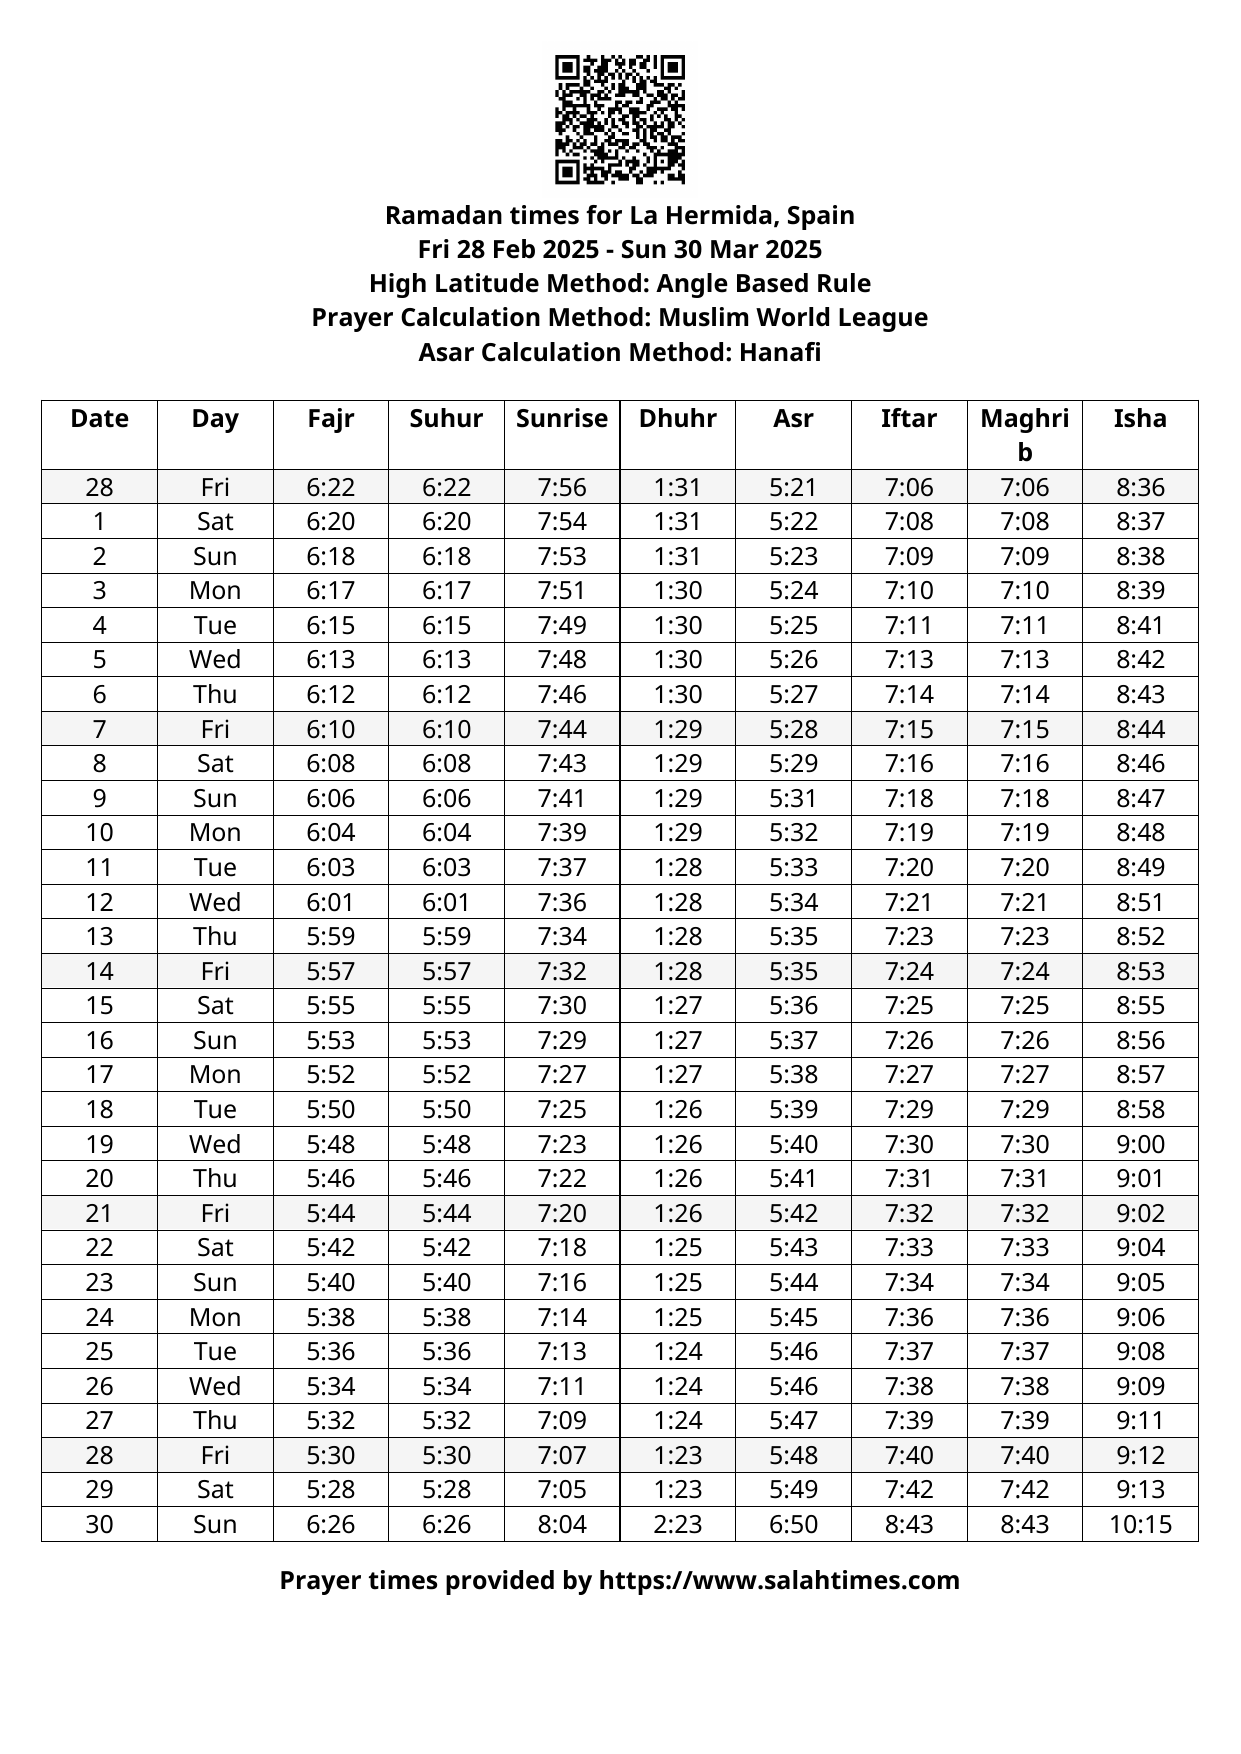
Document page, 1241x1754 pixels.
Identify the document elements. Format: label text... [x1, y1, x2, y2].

table_cell Sun [158, 1265, 273, 1299]
table_cell 7:36 [505, 885, 619, 918]
table_cell 8:56 [1083, 1023, 1198, 1057]
table_cell 5:59 [274, 919, 388, 953]
table_cell 7:19 [968, 816, 1082, 849]
table_cell 6:20 [389, 504, 504, 538]
table_header Suhur [389, 401, 504, 469]
table_cell 7:13 [852, 643, 967, 676]
table_cell 1:30 [621, 608, 735, 642]
table_cell 6:01 [389, 885, 504, 918]
table_cell 6:26 [274, 1507, 388, 1541]
table_cell 5:40 [736, 1127, 851, 1160]
table_cell 7:19 [852, 816, 967, 849]
table_cell 7:14 [505, 1300, 619, 1333]
table_cell 9:01 [1083, 1161, 1198, 1195]
table_cell 6:18 [389, 539, 504, 572]
table_cell 7:14 [968, 677, 1082, 711]
table_cell 7:11 [852, 608, 967, 642]
table_cell 8:46 [1083, 746, 1198, 780]
table_cell 28 [42, 1438, 157, 1472]
table_cell 5:45 [736, 1300, 851, 1333]
table_cell 5:28 [389, 1473, 504, 1506]
table_cell 11 [42, 850, 157, 884]
table_cell Fri [158, 1196, 273, 1229]
table_cell 8:04 [505, 1507, 619, 1541]
table_cell 7:30 [968, 1127, 1082, 1160]
table_cell 7:23 [968, 919, 1082, 953]
table_cell 7:10 [968, 574, 1082, 607]
table_cell Wed [158, 643, 273, 676]
table_cell 5:48 [736, 1438, 851, 1472]
table_header Isha [1083, 401, 1198, 469]
table_cell Mon [158, 1058, 273, 1091]
table_cell Sat [158, 1231, 273, 1264]
table_cell 8:57 [1083, 1058, 1198, 1091]
table_cell 13 [42, 919, 157, 953]
table_cell Sat [158, 989, 273, 1022]
table_cell 7:06 [968, 470, 1082, 503]
table_cell 6:12 [389, 677, 504, 711]
table_cell 6:12 [274, 677, 388, 711]
table_cell 5:32 [389, 1404, 504, 1437]
table_cell 5:22 [736, 504, 851, 538]
table_cell Fri [158, 712, 273, 745]
table_cell 7:25 [968, 989, 1082, 1022]
table_cell 7:10 [852, 574, 967, 607]
table_cell 8:43 [1083, 677, 1198, 711]
table_cell 6:22 [389, 470, 504, 503]
table_cell Sat [158, 746, 273, 780]
table_cell 6:03 [389, 850, 504, 884]
table_cell 8:58 [1083, 1092, 1198, 1126]
table_cell Tue [158, 850, 273, 884]
table_cell 8:51 [1083, 885, 1198, 918]
table_cell Mon [158, 1300, 273, 1333]
table_cell 5:46 [736, 1334, 851, 1368]
table_cell 5:24 [736, 574, 851, 607]
text Prayer Calculation Method: Muslim World League [42, 300, 1198, 334]
table_cell 8:47 [1083, 781, 1198, 814]
table_cell 7:13 [968, 643, 1082, 676]
table_cell 5:53 [389, 1023, 504, 1057]
table_cell 30 [42, 1507, 157, 1541]
table_cell 5:33 [736, 850, 851, 884]
table_cell Wed [158, 885, 273, 918]
table_cell 5:55 [389, 989, 504, 1022]
table_cell 7:09 [968, 539, 1082, 572]
table_cell Fri [158, 1438, 273, 1472]
table_cell 7:34 [505, 919, 619, 953]
table_cell 8:49 [1083, 850, 1198, 884]
table_cell 5:34 [736, 885, 851, 918]
table_cell 5:34 [274, 1369, 388, 1402]
table_cell 8:43 [968, 1507, 1082, 1541]
table_cell 1:29 [621, 816, 735, 849]
table_cell 6:15 [389, 608, 504, 642]
table_cell 7:41 [505, 781, 619, 814]
table_cell 1:27 [621, 989, 735, 1022]
table_cell 7:21 [968, 885, 1082, 918]
table_cell 7:33 [968, 1231, 1082, 1264]
table_cell 1:28 [621, 919, 735, 953]
table_cell 7:39 [852, 1404, 967, 1437]
table_header Asr [736, 401, 851, 469]
table_cell 9:09 [1083, 1369, 1198, 1402]
picture [542, 41, 699, 198]
table_cell 5:21 [736, 470, 851, 503]
table_cell 7:42 [852, 1473, 967, 1506]
table_cell 5:32 [274, 1404, 388, 1437]
table_cell 7:13 [505, 1334, 619, 1368]
table_cell 9:13 [1083, 1473, 1198, 1506]
table_cell 7:20 [505, 1196, 619, 1229]
table_header Iftar [852, 401, 967, 469]
table_cell 6:13 [274, 643, 388, 676]
table_cell 9:02 [1083, 1196, 1198, 1229]
table_cell 1:30 [621, 643, 735, 676]
table_cell 1:25 [621, 1300, 735, 1333]
table_cell 16 [42, 1023, 157, 1057]
table_cell 5:32 [736, 816, 851, 849]
table_cell 1:30 [621, 677, 735, 711]
table_cell 7:32 [968, 1196, 1082, 1229]
table_cell 7:49 [505, 608, 619, 642]
table_cell 7:38 [968, 1369, 1082, 1402]
table_cell 7:24 [968, 954, 1082, 987]
table_cell 7:20 [852, 850, 967, 884]
table_cell 5:25 [736, 608, 851, 642]
table_header Maghrib [968, 401, 1082, 469]
table_header Day [158, 401, 273, 469]
table_cell 1:31 [621, 504, 735, 538]
table_cell 5:29 [736, 746, 851, 780]
table_cell Sat [158, 1473, 273, 1506]
table_cell 5:50 [274, 1092, 388, 1126]
table_cell 7:18 [852, 781, 967, 814]
table_cell Tue [158, 608, 273, 642]
table_cell 7:38 [852, 1369, 967, 1402]
table_cell 7:15 [852, 712, 967, 745]
table_cell 5:55 [274, 989, 388, 1022]
table_cell 5:40 [389, 1265, 504, 1299]
table_cell 5:39 [736, 1092, 851, 1126]
table_cell 5:42 [389, 1231, 504, 1264]
table_cell 6:08 [389, 746, 504, 780]
table_cell Fri [158, 470, 273, 503]
table_cell 1:29 [621, 712, 735, 745]
table_cell 7:31 [968, 1161, 1082, 1195]
table_cell 5:59 [389, 919, 504, 953]
table_cell 5:28 [274, 1473, 388, 1506]
table_cell 1:31 [621, 539, 735, 572]
table_cell 7:37 [852, 1334, 967, 1368]
table_cell 1:25 [621, 1231, 735, 1264]
table_cell 7:29 [968, 1092, 1082, 1126]
table_cell 7:48 [505, 643, 619, 676]
table_cell 10 [42, 816, 157, 849]
table_cell 2:23 [621, 1507, 735, 1541]
table_cell 22 [42, 1231, 157, 1264]
table_cell 14 [42, 954, 157, 987]
table_cell Tue [158, 1092, 273, 1126]
table_cell 9:04 [1083, 1231, 1198, 1264]
table_cell 5:48 [389, 1127, 504, 1160]
table_cell 5:47 [736, 1404, 851, 1437]
table_cell 26 [42, 1369, 157, 1402]
table_cell 7:06 [852, 470, 967, 503]
table_cell 7:54 [505, 504, 619, 538]
table_cell 7:16 [852, 746, 967, 780]
table_cell 5:38 [274, 1300, 388, 1333]
table_cell 2 [42, 539, 157, 572]
table_cell 5:27 [736, 677, 851, 711]
table_cell 7:08 [852, 504, 967, 538]
table_cell 5:44 [389, 1196, 504, 1229]
table_cell 5:46 [736, 1369, 851, 1402]
table_cell 1:25 [621, 1265, 735, 1299]
table_cell 8:41 [1083, 608, 1198, 642]
table_cell 7:39 [968, 1404, 1082, 1437]
table_cell 9:08 [1083, 1334, 1198, 1368]
table_cell 7:15 [968, 712, 1082, 745]
table_cell 7:27 [505, 1058, 619, 1091]
table_cell 6:03 [274, 850, 388, 884]
table_cell 5:42 [736, 1196, 851, 1229]
table_cell 5:37 [736, 1023, 851, 1057]
table_cell 6:01 [274, 885, 388, 918]
table_cell 6:06 [274, 781, 388, 814]
table_cell Mon [158, 816, 273, 849]
table_cell 5:38 [389, 1300, 504, 1333]
table_cell Sun [158, 781, 273, 814]
table_cell 8:36 [1083, 470, 1198, 503]
table_cell 7:24 [852, 954, 967, 987]
table_cell 8:37 [1083, 504, 1198, 538]
table_cell 7:23 [852, 919, 967, 953]
table_cell 7:31 [852, 1161, 967, 1195]
table_cell Mon [158, 574, 273, 607]
table_header Dhuhr [621, 401, 735, 469]
table_cell Sun [158, 539, 273, 572]
table_cell 6:20 [274, 504, 388, 538]
table_cell 5:44 [736, 1265, 851, 1299]
table_cell 21 [42, 1196, 157, 1229]
table_cell 3 [42, 574, 157, 607]
table_cell 1:24 [621, 1334, 735, 1368]
table_cell 8:55 [1083, 989, 1198, 1022]
table_cell 7:05 [505, 1473, 619, 1506]
table_cell 9 [42, 781, 157, 814]
table_cell 25 [42, 1334, 157, 1368]
table_cell 17 [42, 1058, 157, 1091]
table_cell 7:09 [852, 539, 967, 572]
table_cell 9:00 [1083, 1127, 1198, 1160]
table_cell 7:22 [505, 1161, 619, 1195]
table_cell 7:11 [505, 1369, 619, 1402]
table_cell 8 [42, 746, 157, 780]
table_cell 7:37 [968, 1334, 1082, 1368]
table_cell 5:46 [274, 1161, 388, 1195]
table_cell 5:28 [736, 712, 851, 745]
text Asar Calculation Method: Hanafi [42, 334, 1198, 368]
table_cell Wed [158, 1369, 273, 1402]
table_cell 5 [42, 643, 157, 676]
table_cell 6:50 [736, 1507, 851, 1541]
table_cell 7:20 [968, 850, 1082, 884]
table_cell 7:14 [852, 677, 967, 711]
table_cell 7:37 [505, 850, 619, 884]
text Fri 28 Feb 2025 - Sun 30 Mar 2025 [42, 232, 1198, 266]
table_cell 5:52 [389, 1058, 504, 1091]
table_cell 1 [42, 504, 157, 538]
table_cell 5:48 [274, 1127, 388, 1160]
table_cell 27 [42, 1404, 157, 1437]
table_cell 7:30 [505, 989, 619, 1022]
table_cell 29 [42, 1473, 157, 1506]
table_cell 1:30 [621, 574, 735, 607]
table_cell 7:40 [968, 1438, 1082, 1472]
table_cell 7:08 [968, 504, 1082, 538]
table_cell Fri [158, 954, 273, 987]
table_cell 7:27 [852, 1058, 967, 1091]
table_cell 8:39 [1083, 574, 1198, 607]
table_cell 7:34 [852, 1265, 967, 1299]
table_cell 8:44 [1083, 712, 1198, 745]
table_cell 1:29 [621, 781, 735, 814]
table_cell 6:08 [274, 746, 388, 780]
table_cell 7:25 [852, 989, 967, 1022]
table_cell 1:27 [621, 1058, 735, 1091]
table_cell 5:49 [736, 1473, 851, 1506]
text High Latitude Method: Angle Based Rule [42, 266, 1198, 300]
table_cell 7:32 [852, 1196, 967, 1229]
table_cell 5:36 [274, 1334, 388, 1368]
table_cell 24 [42, 1300, 157, 1333]
table_cell 9:12 [1083, 1438, 1198, 1472]
table_cell 5:53 [274, 1023, 388, 1057]
table_cell 6:13 [389, 643, 504, 676]
table_cell 1:28 [621, 954, 735, 987]
table_cell 7:30 [852, 1127, 967, 1160]
table_header Fajr [274, 401, 388, 469]
table_cell 7:26 [968, 1023, 1082, 1057]
table_cell 15 [42, 989, 157, 1022]
table_cell 7:18 [505, 1231, 619, 1264]
text Prayer times provided by https://www.salahtimes.com [42, 1563, 1198, 1597]
table_cell 7:09 [505, 1404, 619, 1437]
table_cell 7:46 [505, 677, 619, 711]
table_cell 10:15 [1083, 1507, 1198, 1541]
table_cell 5:41 [736, 1161, 851, 1195]
table_cell 6:17 [274, 574, 388, 607]
table_cell 6:15 [274, 608, 388, 642]
table_cell 6:17 [389, 574, 504, 607]
table_cell 7:25 [505, 1092, 619, 1126]
table_cell 18 [42, 1092, 157, 1126]
table_cell 7:43 [505, 746, 619, 780]
table_cell 5:38 [736, 1058, 851, 1091]
table_cell Tue [158, 1334, 273, 1368]
table_cell 19 [42, 1127, 157, 1160]
table_cell 1:23 [621, 1438, 735, 1472]
table_cell 5:36 [736, 989, 851, 1022]
table_cell 1:28 [621, 850, 735, 884]
table_cell 7:39 [505, 816, 619, 849]
table_cell 7:07 [505, 1438, 619, 1472]
table_cell 28 [42, 470, 157, 503]
table_cell 5:36 [389, 1334, 504, 1368]
text Ramadan times for La Hermida, Spain [42, 198, 1198, 232]
table_cell 7:18 [968, 781, 1082, 814]
table_cell 7:44 [505, 712, 619, 745]
table_cell 6:04 [274, 816, 388, 849]
table_cell 7:21 [852, 885, 967, 918]
table_cell 5:50 [389, 1092, 504, 1126]
table_cell 1:27 [621, 1023, 735, 1057]
table_cell 5:26 [736, 643, 851, 676]
table_cell 1:28 [621, 885, 735, 918]
table_cell 8:53 [1083, 954, 1198, 987]
table_cell Thu [158, 1161, 273, 1195]
table_cell 9:11 [1083, 1404, 1198, 1437]
table_cell 7:23 [505, 1127, 619, 1160]
table_cell Thu [158, 919, 273, 953]
table_cell 7:53 [505, 539, 619, 572]
table_cell 8:38 [1083, 539, 1198, 572]
table_cell 7:29 [852, 1092, 967, 1126]
table_cell Sun [158, 1507, 273, 1541]
table_header Sunrise [505, 401, 619, 469]
table_cell 6:10 [389, 712, 504, 745]
table_cell 7:36 [968, 1300, 1082, 1333]
table_cell 1:24 [621, 1404, 735, 1437]
table_cell 5:35 [736, 954, 851, 987]
table_cell 5:23 [736, 539, 851, 572]
table_cell 7:11 [968, 608, 1082, 642]
table_cell 23 [42, 1265, 157, 1299]
table_cell 12 [42, 885, 157, 918]
table_cell 7:56 [505, 470, 619, 503]
table_cell Thu [158, 677, 273, 711]
table_cell 7:32 [505, 954, 619, 987]
table_cell 6 [42, 677, 157, 711]
table_cell 6:18 [274, 539, 388, 572]
table_cell 1:23 [621, 1473, 735, 1506]
table_cell 9:06 [1083, 1300, 1198, 1333]
table_cell 1:26 [621, 1092, 735, 1126]
table_cell 5:34 [389, 1369, 504, 1402]
table_cell 5:42 [274, 1231, 388, 1264]
table_cell 6:06 [389, 781, 504, 814]
table_cell 5:30 [274, 1438, 388, 1472]
table_cell 8:52 [1083, 919, 1198, 953]
table_cell 7:33 [852, 1231, 967, 1264]
table_cell 7:34 [968, 1265, 1082, 1299]
table_cell 4 [42, 608, 157, 642]
table_cell 5:57 [274, 954, 388, 987]
table_cell 6:22 [274, 470, 388, 503]
table_cell 7:42 [968, 1473, 1082, 1506]
table_cell 1:29 [621, 746, 735, 780]
table_cell 1:26 [621, 1127, 735, 1160]
table_cell Thu [158, 1404, 273, 1437]
table_cell 7:36 [852, 1300, 967, 1333]
table_cell 5:57 [389, 954, 504, 987]
table_cell 6:10 [274, 712, 388, 745]
table_cell Sat [158, 504, 273, 538]
table_cell 7:27 [968, 1058, 1082, 1091]
table_cell 9:05 [1083, 1265, 1198, 1299]
table_cell 7:29 [505, 1023, 619, 1057]
table_cell 7:16 [505, 1265, 619, 1299]
table_cell 5:43 [736, 1231, 851, 1264]
table_cell Sun [158, 1023, 273, 1057]
table_cell 8:43 [852, 1507, 967, 1541]
table_cell 6:04 [389, 816, 504, 849]
table_cell 5:46 [389, 1161, 504, 1195]
table_cell 8:42 [1083, 643, 1198, 676]
table_cell 5:52 [274, 1058, 388, 1091]
table_cell 5:40 [274, 1265, 388, 1299]
table_cell 1:26 [621, 1196, 735, 1229]
table_cell 8:48 [1083, 816, 1198, 849]
table_cell 7:40 [852, 1438, 967, 1472]
table_cell 7:26 [852, 1023, 967, 1057]
table_cell 5:44 [274, 1196, 388, 1229]
table_cell 7 [42, 712, 157, 745]
table_cell 7:51 [505, 574, 619, 607]
table_cell 1:26 [621, 1161, 735, 1195]
table_cell 5:31 [736, 781, 851, 814]
table_cell 7:16 [968, 746, 1082, 780]
table_header Date [42, 401, 157, 469]
table_cell 1:31 [621, 470, 735, 503]
table_cell 20 [42, 1161, 157, 1195]
table_cell Wed [158, 1127, 273, 1160]
table_cell 6:26 [389, 1507, 504, 1541]
table_cell 5:30 [389, 1438, 504, 1472]
table_cell 5:35 [736, 919, 851, 953]
table_cell 1:24 [621, 1369, 735, 1402]
